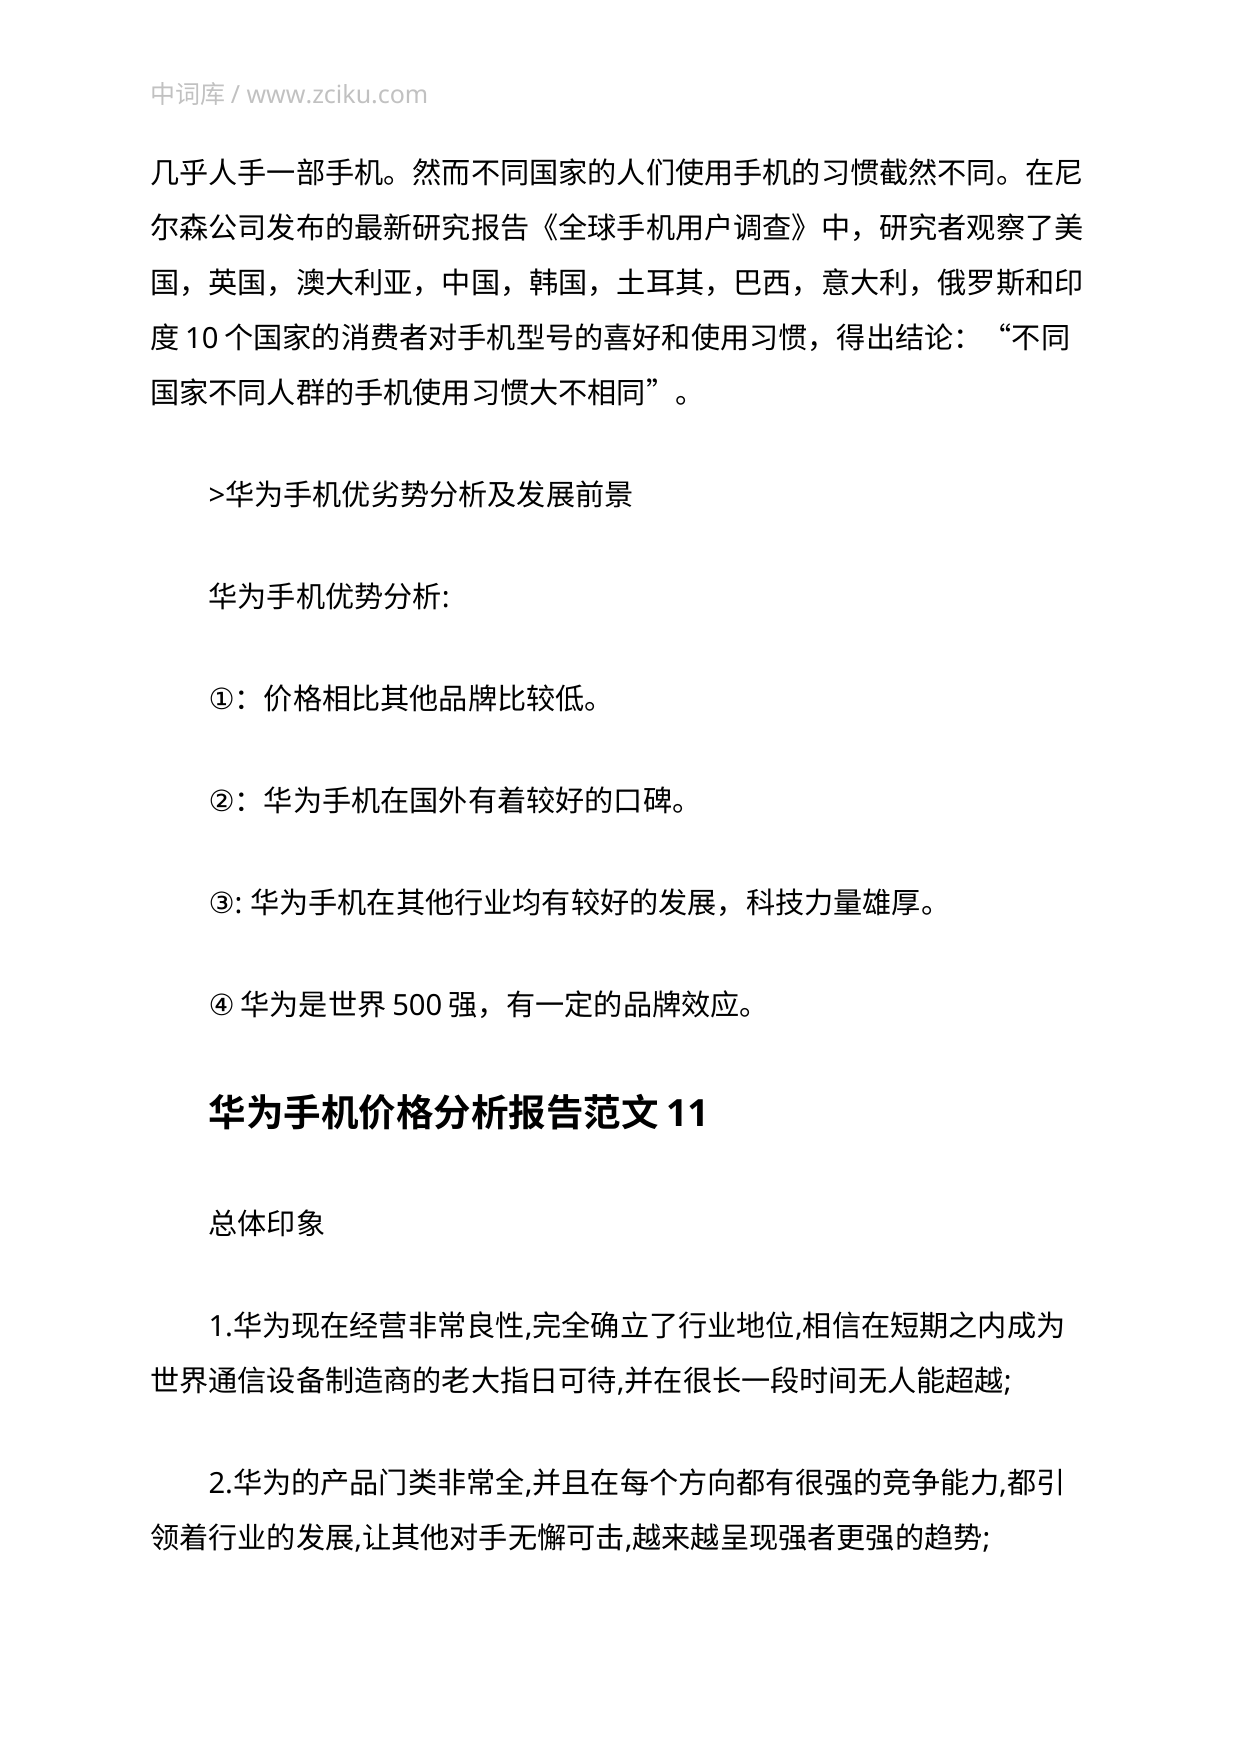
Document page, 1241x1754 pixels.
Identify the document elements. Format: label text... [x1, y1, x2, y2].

text 华为手机价格分析报告范文11 [150, 1083, 1090, 1138]
text 华为手机优势分析: [150, 573, 1090, 616]
text ②：华为手机在国外有着较好的口碑。 [150, 777, 1090, 820]
text >华为手机优劣势分析及发展前景 [150, 471, 1090, 514]
text ④华为是世界500强，有一定的品牌效应。 [150, 981, 1090, 1024]
text 总体印象 [150, 1201, 1090, 1243]
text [150, 150, 1090, 412]
text ①：价格相比其他品牌比较低。 [150, 675, 1090, 718]
text ③: 华为手机在其他行业均有较好的发展，科技力量雄厚。 [150, 879, 1090, 922]
text 1.华为现在经营非常良性,完全确立了行业地位,相信在短期之内成为世界通信设备制造商的老大指日可待,并在很长一段时间无人能超越; [150, 1303, 1090, 1400]
text 2.华为的产品门类非常全,并且在每个方向都有很强的竞争能力,都引领着行业的发展,让其他对手无懈可击,越来越呈现强者更强的趋势; [150, 1460, 1090, 1557]
